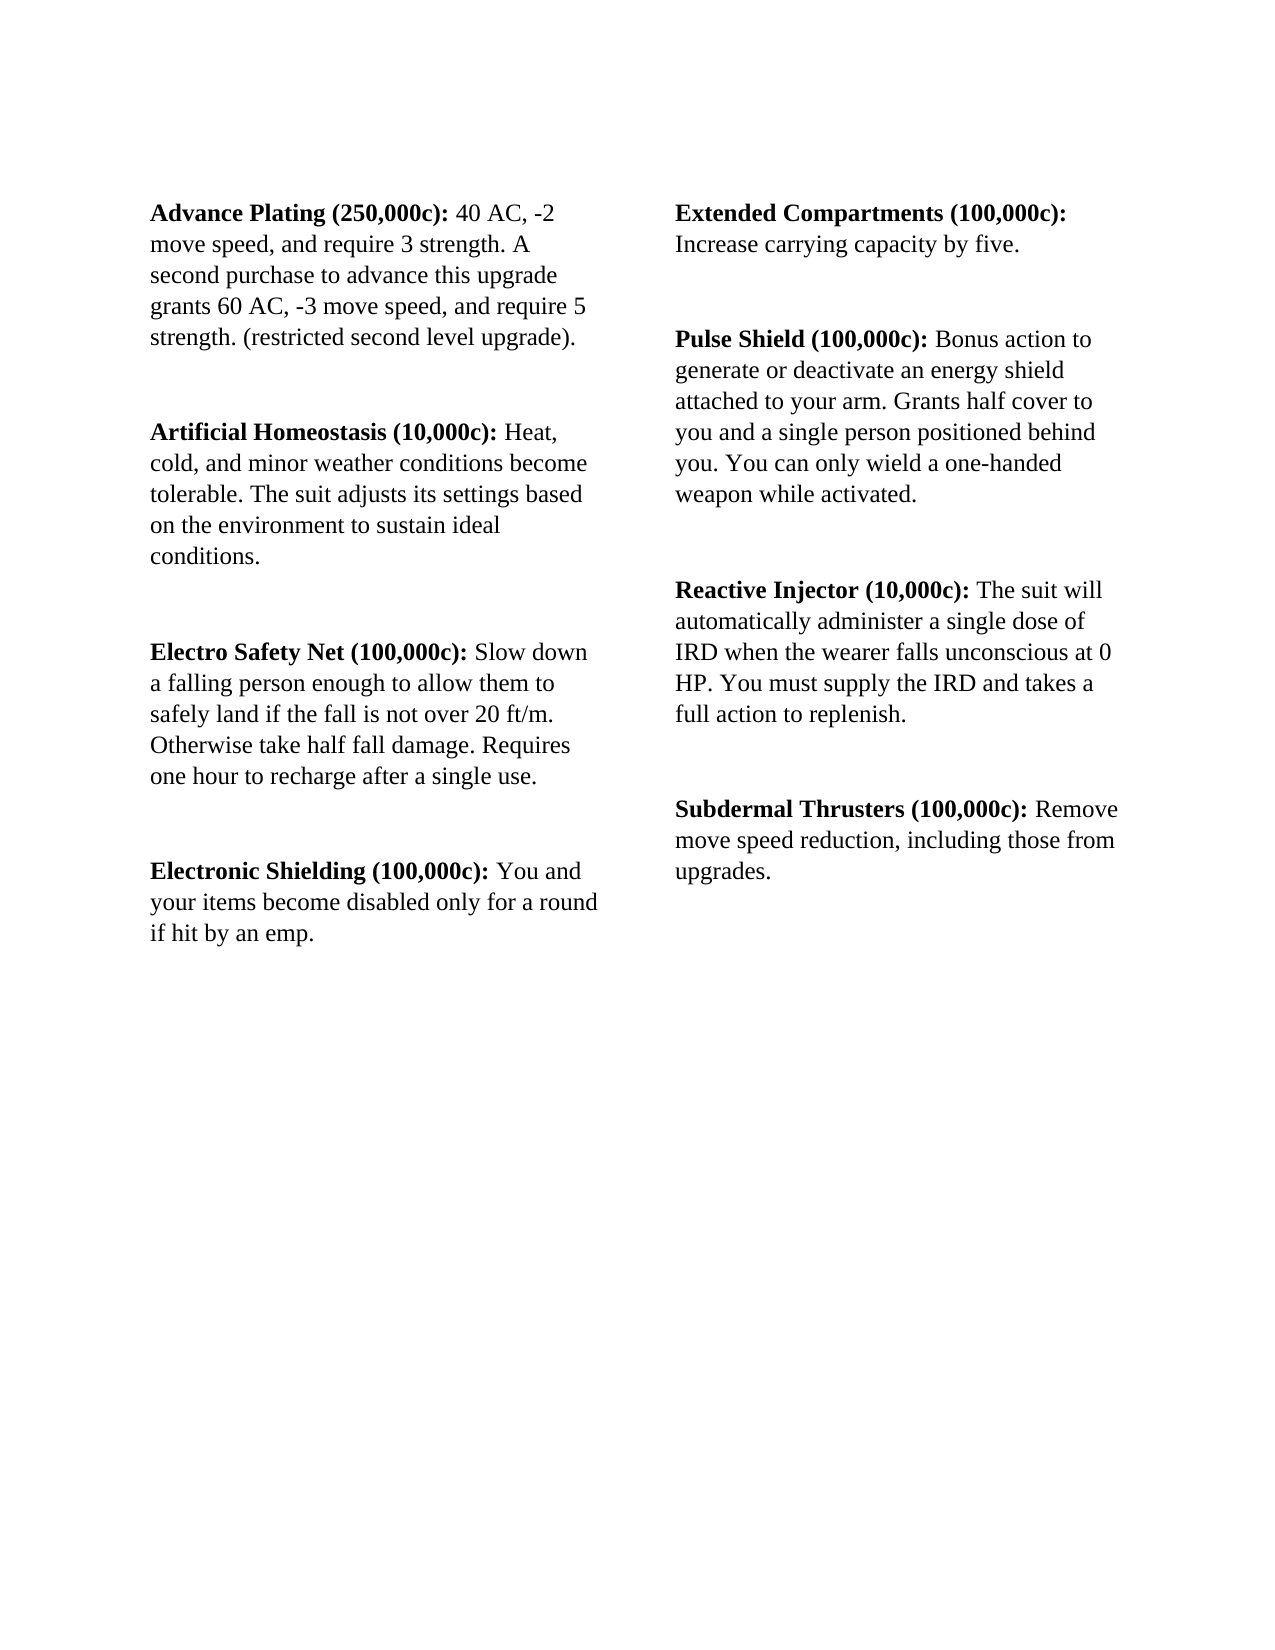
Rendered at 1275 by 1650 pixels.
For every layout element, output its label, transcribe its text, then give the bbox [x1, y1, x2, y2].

text Extended Compartments (100,000c): Increase carrying capacity by five. [675, 198, 1125, 257]
text Pulse Shield (100,000c): Bonus action to generate or deactivate an energy shield attached to your arm. Grants half cover to you and a single person positioned behind you. You can only wield a one-handed weapon while activated. [675, 324, 1125, 508]
text Advance Plating (250,000c): 40 AC, -2 move speed, and require 3 strength. A second purchase to advance this upgrade grants 60 AC, -3 move speed, and require 5 strength. (restricted second level upgrade). [150, 198, 600, 351]
text Reactive Injector (10,000c): The suit will automatically administer a single dose of IRD when the wearer falls unconscious at 0 HP. You must supply the IRD and takes a full action to replenish. [675, 575, 1125, 728]
text Artificial Homeostasis (10,000c): Heat, cold, and minor weather conditions become tolerable. The suit adjusts its settings based on the environment to sustain ideal conditions. [150, 417, 600, 570]
text Electronic Shielding (100,000c): You and your items become disabled only for a round if hit by an emp. [150, 856, 600, 947]
text Subdermal Thrusters (100,000c): Remove move speed reduction, including those from upgrades. [675, 794, 1125, 885]
text Electro Safety Net (100,000c): Slow down a falling person enough to allow them to safely land if the fall is not over 20 ft/m. Otherwise take half fall damage. Requires one hour to recharge after a single use. [150, 637, 600, 790]
